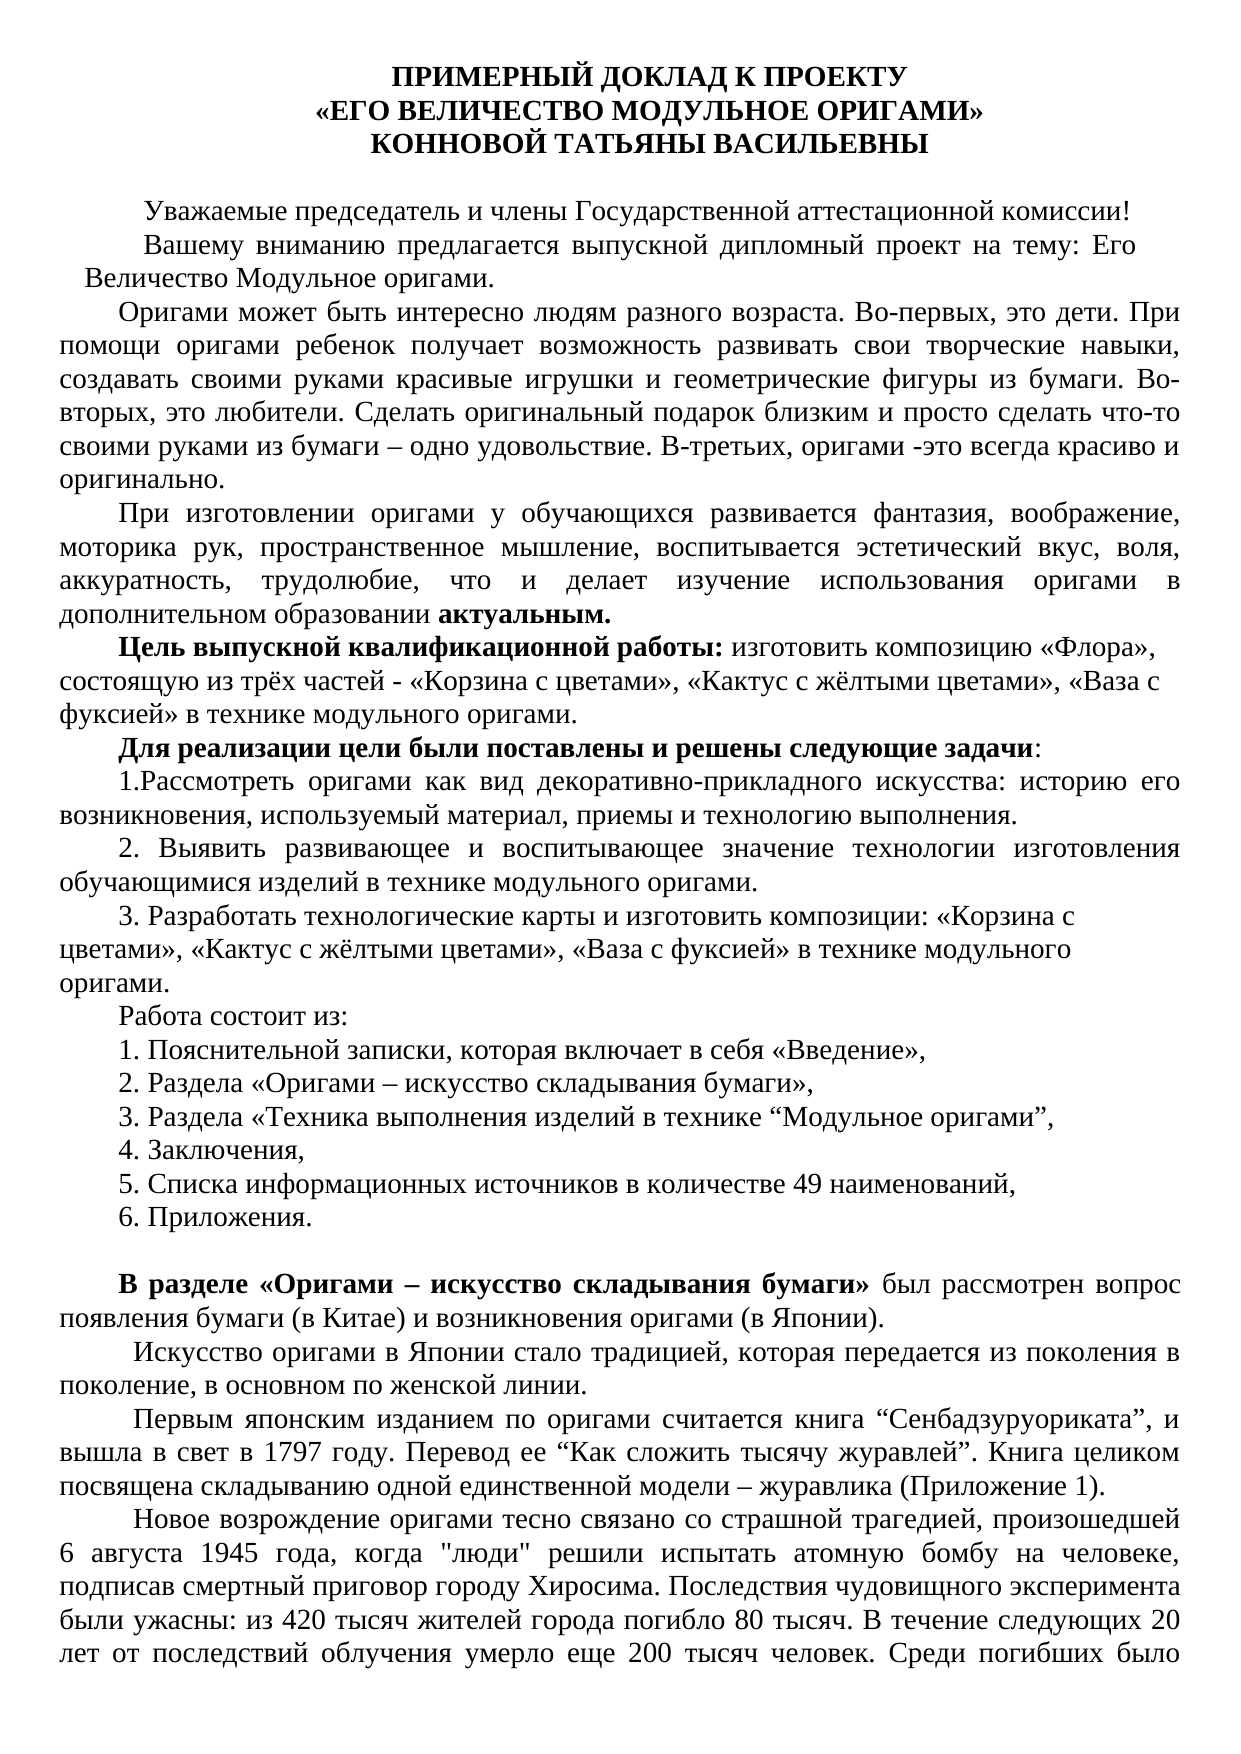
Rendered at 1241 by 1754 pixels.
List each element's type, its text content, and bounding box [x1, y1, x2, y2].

text 1.Рассмотреть оригами как вид декоративно-прикладного искусства: историю его возникновения, используемый материал, приемы и технологию выполнения. [59, 763, 1181, 831]
text ПРИМЕРНЫЙ ДОКЛАД К ПРОЕКТУ [59, 59, 1181, 93]
text КОННОВОЙ ТАТЬЯНЫ ВАСИЛЬЕВНЫ [59, 126, 1181, 160]
text 6. Приложения. [59, 1199, 1181, 1233]
text Работа состоит из: [59, 998, 1181, 1032]
text 3. Разработать технологические карты и изготовить композиции: «Корзина с цветами», «Кактус с жёлтыми цветами», «Ваза с фуксией» в технике модульного оригами. [59, 898, 1181, 998]
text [59, 1501, 1181, 1669]
text 1. Пояснительной записки, которая включает в себя «Введение», [59, 1032, 1181, 1065]
text Искусство оригами в Японии стало традицией, которая передается из поколения в поколение, в основном по женской линии. [59, 1334, 1181, 1401]
text 5. Списка информационных источников в количестве 49 наименований, [59, 1166, 1181, 1199]
text 2. Раздела «Оригами – искусство складывания бумаги», [59, 1065, 1181, 1099]
text При изготовлении оригами у обучающихся развивается фантазия, воображение, моторика рук, пространственное мышление, воспитывается эстетический вкус, воля, аккуратность, трудолюбие, что и делает изучение использования оригами в дополнительном образовании актуальным. [59, 495, 1181, 629]
text «ЕГО ВЕЛИЧЕСТВО МОДУЛЬНОЕ ОРИГАМИ» [59, 93, 1181, 126]
text Первым японским изданием по оригами считается книга “Сенбадзуруориката”, и вышла в свет в 1797 году. Перевод ее “Как сложить тысячу журавлей”. Книга целиком посвящена складыванию одной единственной модели – журавлика (Приложение 1). [59, 1401, 1181, 1501]
text 3. Раздела «Техника выполнения изделий в технике “Модульное оригами”, [59, 1099, 1181, 1132]
text 4. Заключения, [59, 1132, 1181, 1166]
text В разделе «Оригами – искусство складывания бумаги» был рассмотрен вопрос появления бумаги (в Китае) и возникновения оригами (в Японии). [59, 1267, 1181, 1334]
text Оригами может быть интересно людям разного возраста. Во-первых, это дети. При помощи оригами ребенок получает возможность развивать свои творческие навыки, создавать своими руками красивые игрушки и геометрические фигуры из бумаги. Во-вторых, это любители. Сделать оригинальный подарок близким и просто сделать что-то своими руками из бумаги – одно удовольствие. В-третьих, оригами -это всегда красиво и оригинально. [59, 294, 1181, 495]
text Вашему вниманию предлагается выпускной дипломный проект на тему: Его Величество Модульное оригами. [84, 227, 1137, 294]
text 2. Выявить развивающее и воспитывающее значение технологии изготовления обучающимися изделий в технике модульного оригами. [59, 831, 1181, 898]
text Цель выпускной квалификационной работы: изготовить композицию «Флора», состоящую из трёх частей - «Корзина с цветами», «Кактус с жёлтыми цветами», «Ваза с фуксией» в технике модульного оригами. [59, 629, 1181, 730]
text Уважаемые председатель и члены Государственной аттестационной комиссии! [84, 193, 1137, 227]
text Для реализации цели были поставлены и решены следующие задачи: [59, 730, 1181, 763]
